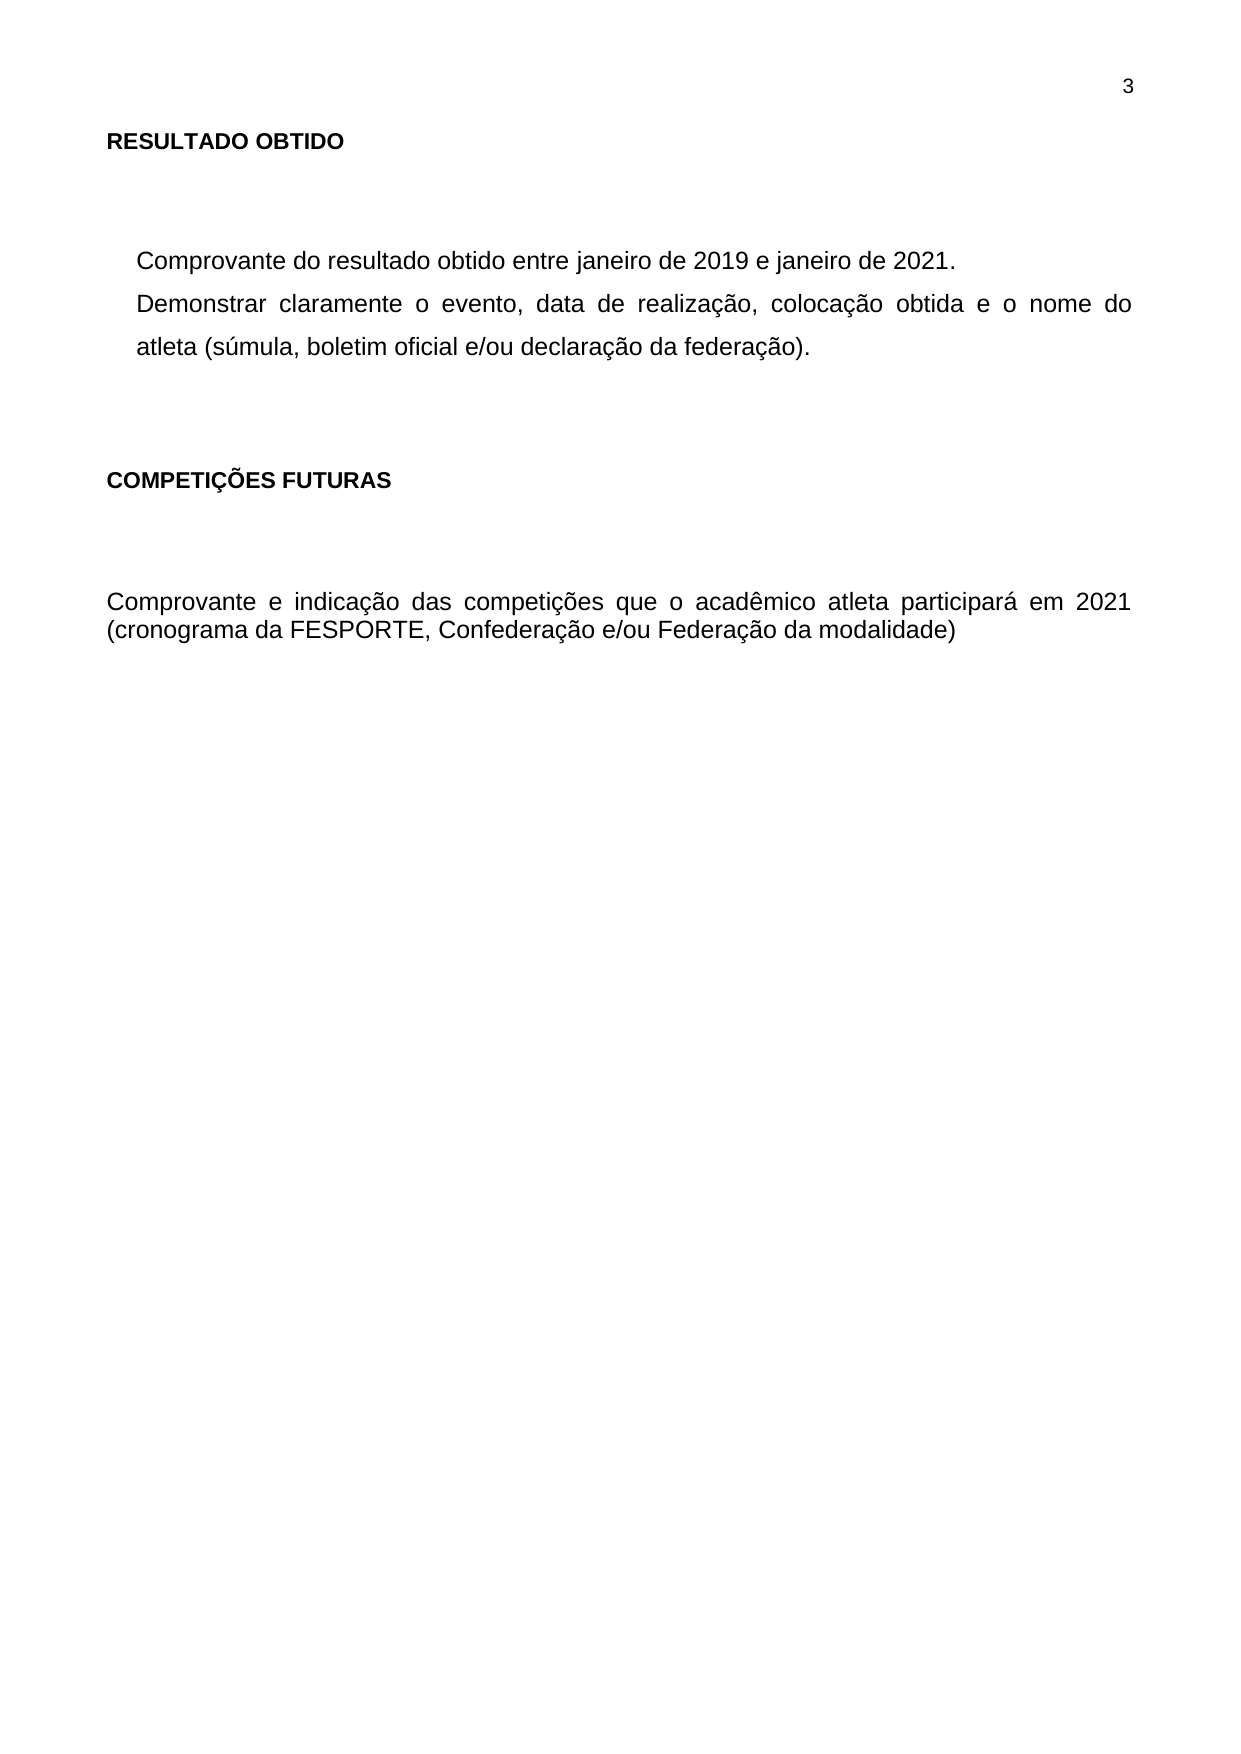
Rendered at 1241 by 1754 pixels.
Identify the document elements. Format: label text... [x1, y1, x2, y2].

text Comprovante e indicação das competições que o acadêmico atleta participará em 2021 (cronograma da FESPORTE, Confederação e/ou Federação da modalidade) [106, 586, 1134, 644]
list Comprovante do resultado obtido entre janeiro de 2019 e janeiro de 2021. [136, 246, 1134, 275]
text RESULTADO OBTIDO [106, 128, 1134, 155]
text COMPETIÇÕES FUTURAS [106, 467, 1134, 493]
list Demonstrar claramente o evento, data de realização, colocação obtida e o nome do atleta (súmula, boletim oficial e/ou declaração da federação). [136, 289, 1134, 361]
